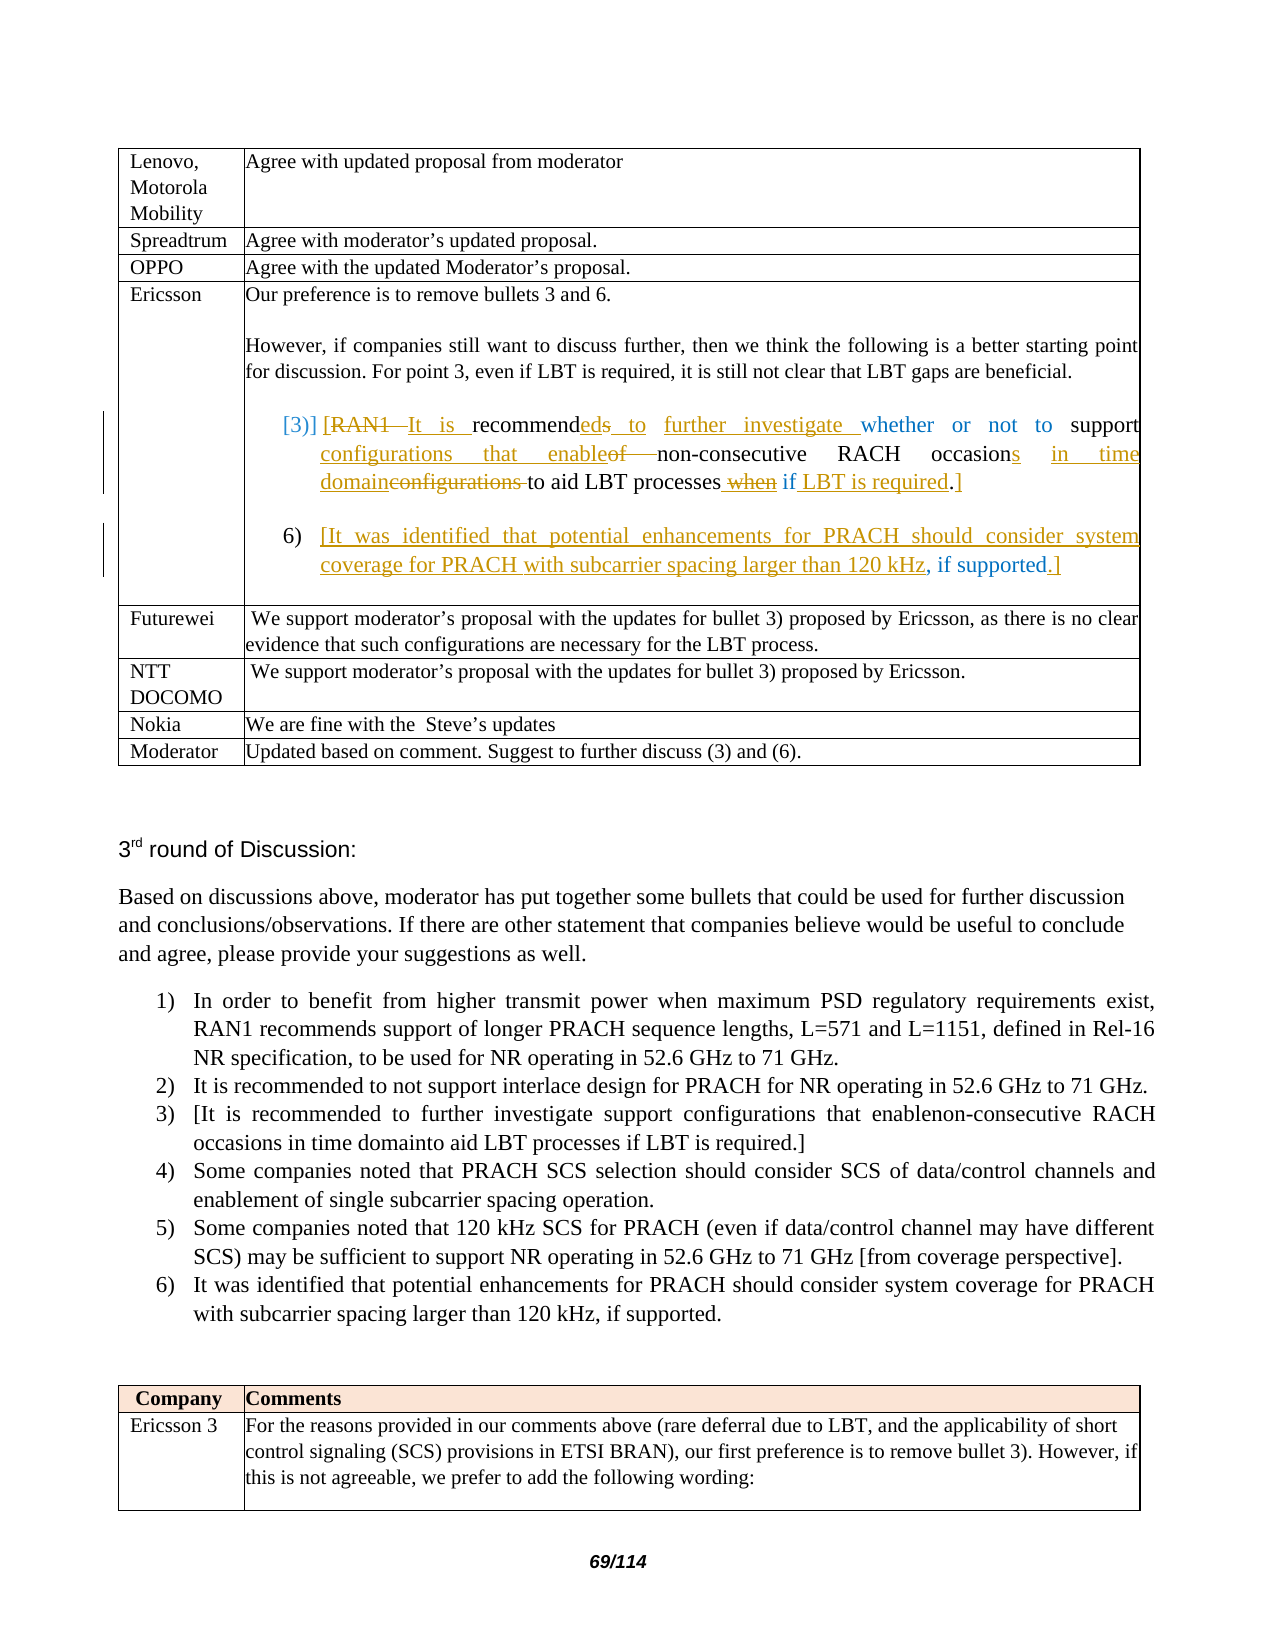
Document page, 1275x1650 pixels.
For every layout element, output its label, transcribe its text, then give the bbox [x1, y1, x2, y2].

table_cell Agree with moderator’s updated proposal. [245, 228, 1139, 253]
table_cell Nokia [119, 712, 244, 738]
list In order to benefit from higher transmit power when maximum PSD regulatory requirements exist, RAN1 recommends support of longer PRACH sequence lengths, L=571 and L=1151, defined in Rel-16 NR specification, to be used for NR operating in 52.6 GHz to 71 GHz. [156, 987, 1157, 1070]
list [It is recommended to further investigate support configurations that enablenon-consecutive RACH occasions in time domainto aid LBT processes if LBT is required.] [156, 1101, 1157, 1155]
table_cell OPPO [119, 255, 244, 281]
list It is recommended to not support interlace design for PRACH for NR operating in 52.6 GHz to 71 GHz. [156, 1072, 1157, 1098]
table_cell Updated based on comment. Suggest to further discuss (3) and (6). [245, 739, 1139, 765]
table_cell Ericsson 3 [119, 1413, 244, 1509]
table_header Comments [245, 1386, 1139, 1412]
text Based on discussions above, moderator has put together some bullets that could be used for further discussion and conclusions/observations. If there are other statement that companies believe would be useful to conclude and agree, please provide your suggestions as well. [118, 883, 1157, 966]
table_cell We support moderator’s proposal with the updates for bullet 3) proposed by Ericsson, as there is no clear evidence that such configurations are necessary for the LBT process. [245, 606, 1139, 658]
table_cell Spreadtrum [119, 228, 244, 253]
table_cell Our preference is to remove bullets 3 and 6. However, if companies still want to discuss further, then we think the following is a better starting point for discussion. For point 3, even if LBT is required, it is still not clear that LBT gaps are beneficial. recommend whether or not to support non-consecutive RACH occasion to aid LBT processes if. , if supported [245, 282, 1139, 605]
table_cell Agree with the updated Moderator’s proposal. [245, 255, 1139, 281]
table_cell We support moderator’s proposal with the updates for bullet 3) proposed by Ericsson. [245, 659, 1139, 711]
table_cell We are fine with the Steve’s updates [245, 712, 1139, 738]
table_header Company [119, 1386, 244, 1412]
list Some companies noted that 120 kHz SCS for PRACH (even if data/control channel may have different SCS) may be sufficient to support NR operating in 52.6 GHz to 71 GHz [from coverage perspective]. [156, 1214, 1157, 1269]
table_cell Moderator [119, 739, 244, 765]
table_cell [245, 1413, 1139, 1509]
list Some companies noted that PRACH SCS selection should consider SCS of data/control channels and enablement of single subcarrier spacing operation. [156, 1157, 1157, 1212]
table_cell NTT DOCOMO [119, 659, 244, 711]
list It was identified that potential enhancements for PRACH should consider system coverage for PRACH with subcarrier spacing larger than 120 kHz, if supported. [156, 1271, 1157, 1326]
table_cell Ericsson [119, 282, 244, 605]
subtitle 3rd round of Discussion: [118, 836, 1157, 862]
table_cell Agree with updated proposal from moderator [245, 149, 1139, 227]
table_cell Lenovo, Motorola Mobility [119, 149, 244, 227]
table_cell Futurewei [119, 606, 244, 658]
